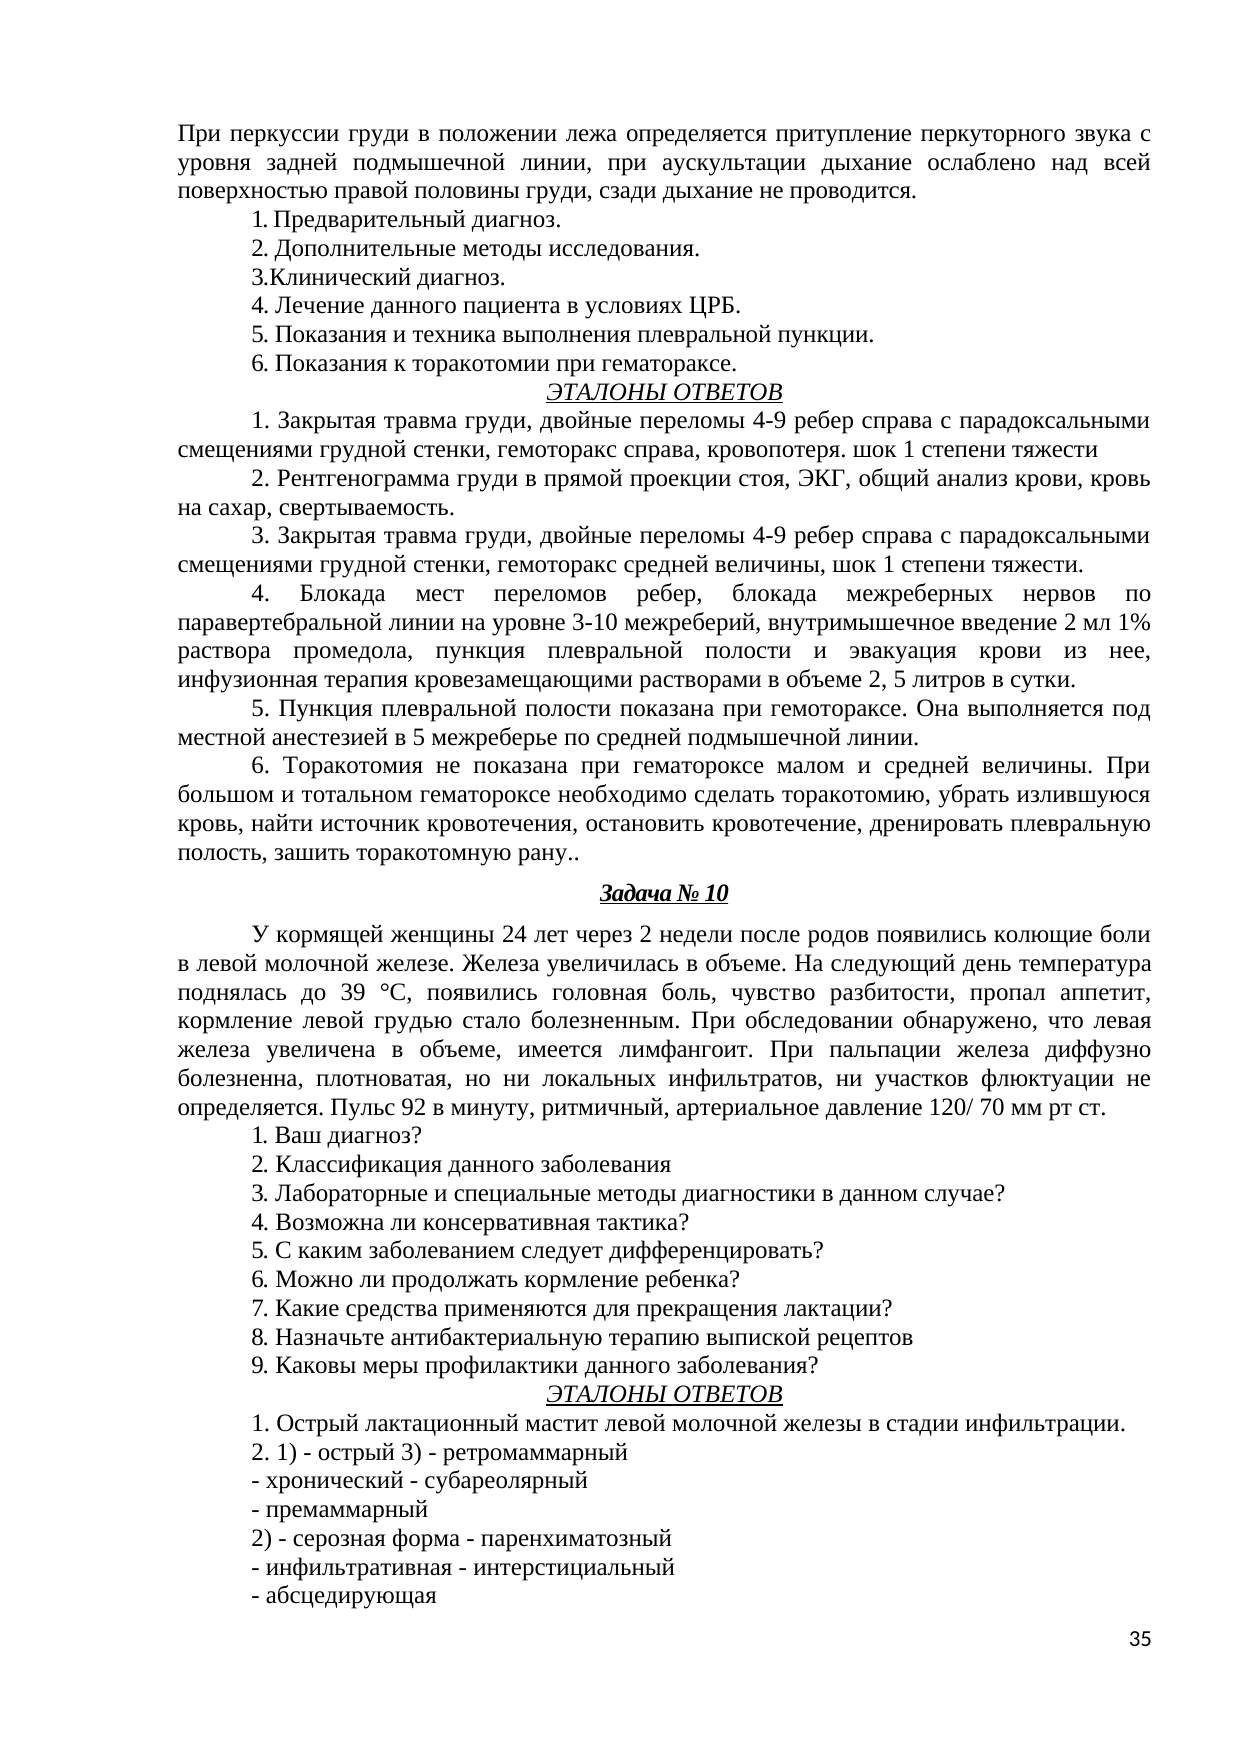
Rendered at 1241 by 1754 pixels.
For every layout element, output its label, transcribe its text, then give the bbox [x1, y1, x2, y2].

text 4. Лечение данного пациента в условиях ЦРБ. [177, 291, 1152, 319]
text 4. Возможна ли консервативная тактика? [177, 1207, 1152, 1236]
text 2. Рентгенограмма груди в прямой проекции стоя, ЭКГ, общий анализ крови, кровь на сахар, свертываемость. [177, 463, 1152, 521]
text - хронический - субареолярный [177, 1466, 1152, 1494]
text Задача № 10 [177, 878, 1152, 907]
text 8. Назначьте антибактериальную терапию выпиской рецептов [177, 1322, 1152, 1351]
text 1. Предварительный диагноз. [177, 204, 1152, 233]
text 2. Классификация данного заболевания [177, 1149, 1152, 1178]
text 5. С каким заболеванием следует дифференцировать? [177, 1236, 1152, 1264]
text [177, 118, 1152, 204]
text 2. Дополнительные методы исследования. [177, 233, 1152, 262]
text 9. Каковы меры профилактики данного заболевания? [177, 1351, 1152, 1379]
text 5. Показания и техника выполнения плевральной пункции. [177, 319, 1152, 348]
text 3. Лабораторные и специальные методы диагностики в данном случае? [177, 1178, 1152, 1207]
text 6. Торакотомия не показана при гематороксе малом и средней величины. При большом и тотальном гематороксе необходимо сделать торакотомию, убрать излившуюся кровь, найти источник кровотечения, остановить кровотечение, дренировать плевральную полость, зашить торакотомную рану.. [177, 751, 1152, 866]
text 1. Закрытая травма груди, двойные переломы 4-9 ребер справа с парадоксальными смещениями грудной стенки, гемоторакс справа, кровопотеря. шок 1 степени тяжести [177, 406, 1152, 463]
text 4. Блокада мест переломов ребер, блокада межреберных нервов по паравертебральной линии на уровне 3-10 межреберий, внутримышечное введение 2 мл 1% раствора промедола, пункция плевральной полости и эвакуация крови из нее, инфузионная терапия кровезамещающими растворами в объеме 2, в сутки. [177, 578, 1152, 693]
text 2. 1) - острый 3) - ретромаммарный [177, 1437, 1152, 1466]
text 6. Показания к торакотомии при гематораксе. [177, 348, 1152, 377]
text 3. Закрытая травма груди, двойные переломы 4-9 ребер справа с парадоксальными смещениями грудной стенки, гемоторакс средней величины, шок 1 степени тяжести. [177, 521, 1152, 578]
text 5. Пункция плевральной полости показана при гемотораксе. Она выполняется под местной анестезией в 5 межреберье по средней подмышечной линии. [177, 693, 1152, 751]
text - инфильтративная - интерстициальный [177, 1552, 1152, 1581]
text 1. Острый лактационный мастит левой молочной железы в стадии инфильтрации. [177, 1408, 1152, 1437]
text - премаммарный [177, 1494, 1152, 1523]
text ЭТАЛОНЫ ОТВЕТОВ [177, 377, 1152, 406]
text 1. Ваш диагноз? [177, 1121, 1152, 1149]
text - абсцедирующая [177, 1581, 1152, 1609]
text 7. Какие средства применяются для прекращения лактации? [177, 1293, 1152, 1322]
text 2) - серозная форма - паренхиматозный [177, 1523, 1152, 1552]
text 6. Можно ли продолжать кормление ребенка? [177, 1264, 1152, 1293]
text ЭТАЛОНЫ ОТВЕТОВ [177, 1379, 1152, 1408]
text 3.Клинический диагноз. [177, 262, 1152, 291]
text У кормящей женщины 24 лет через 2 недели после родов появились колющие боли в левой молочной железе. Железа увеличилась в объеме. На следующий день температура поднялась до 39 °С, появились головная боль, чувство разбитости, пропал аппетит, кормление левой грудью стало болезненным. При обследовании обнаружено, что левая железа увеличена в объеме, имеется лимфангоит. При пальпации железа диффузно болезненна, плотноватая, но ни локальных инфильтратов, ни участков флюктуации не определяется. Пульс 92 в минуту, ритмичный, артериальное давление 120/ рт ст. [177, 919, 1152, 1121]
